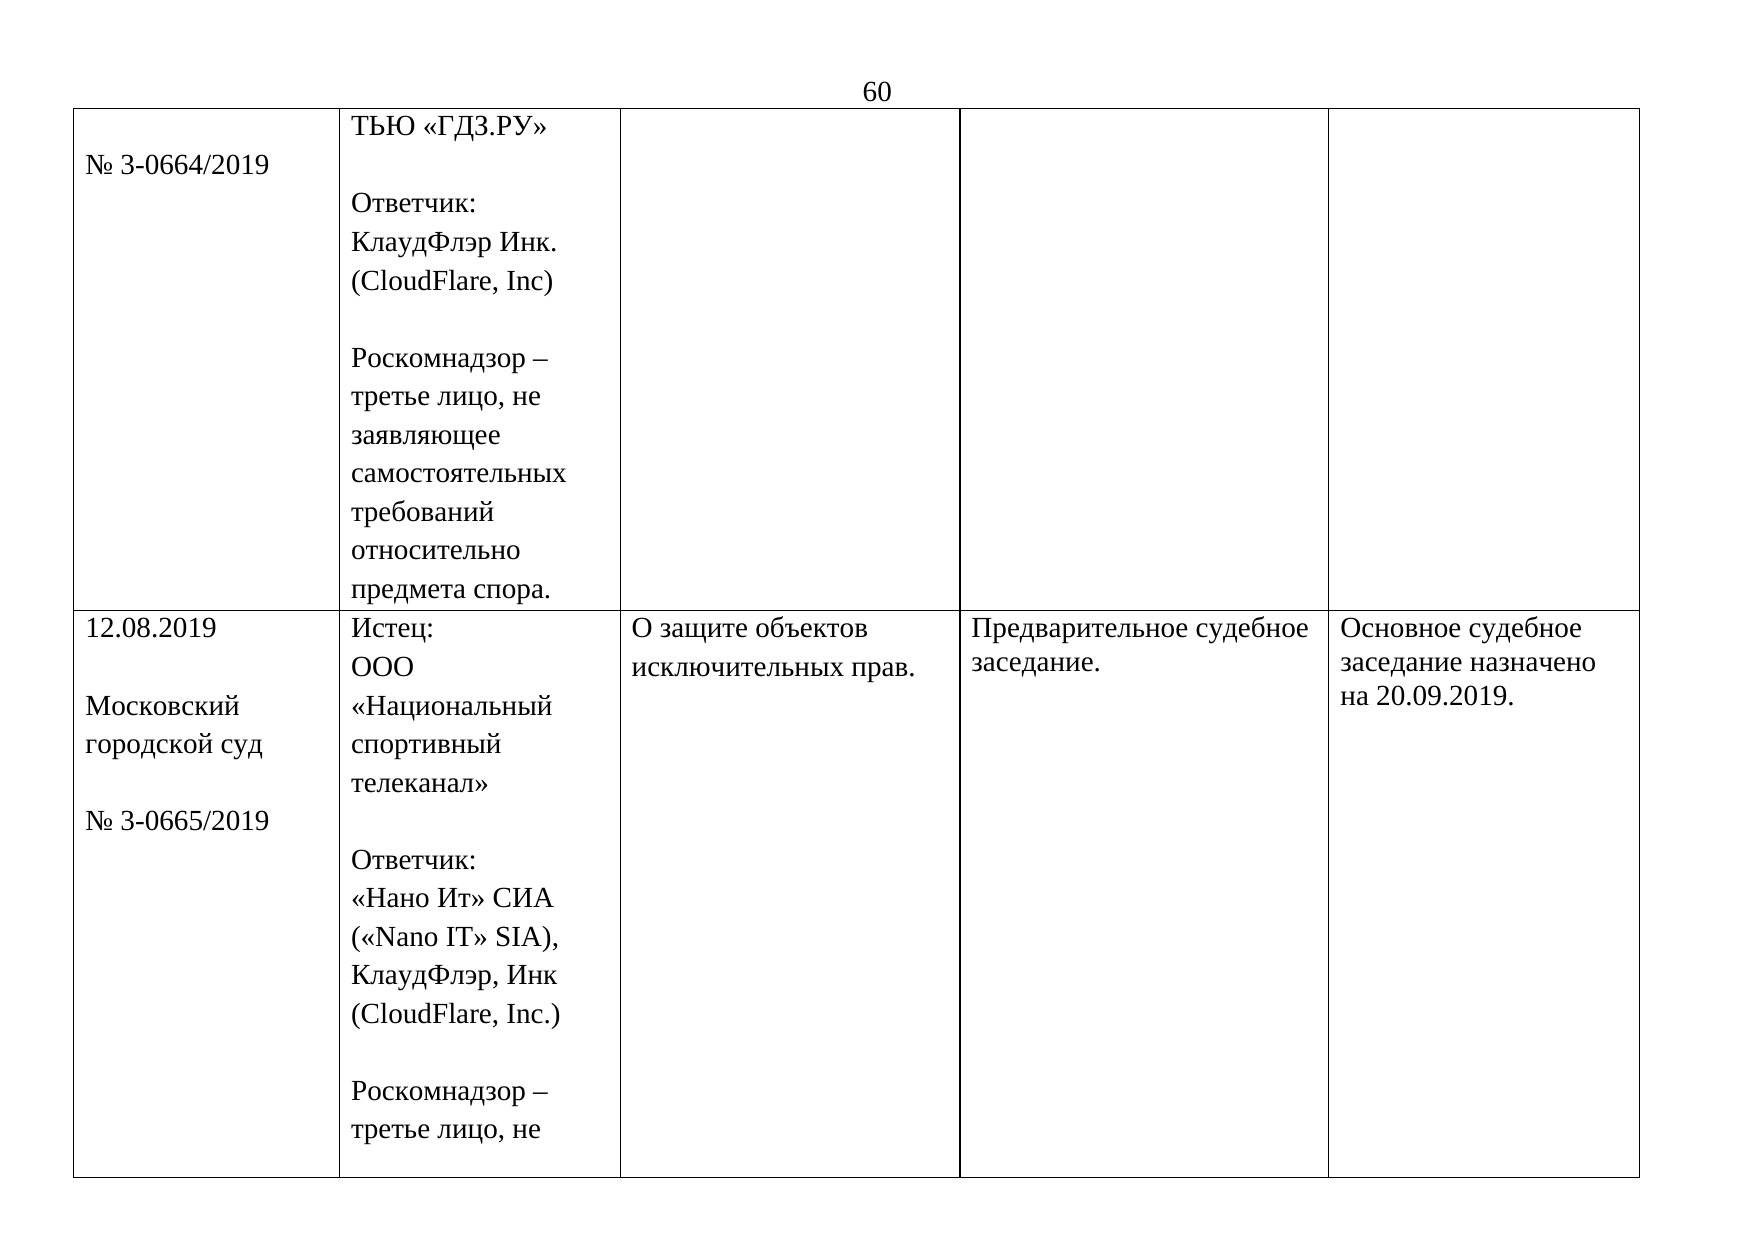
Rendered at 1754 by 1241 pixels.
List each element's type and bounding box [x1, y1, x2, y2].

table_cell [961, 611, 1328, 1177]
table_cell [74, 611, 339, 1177]
table_cell [621, 109, 959, 609]
table_cell [1329, 109, 1639, 609]
table_cell [340, 109, 620, 609]
table_cell [961, 109, 1328, 609]
table_cell [340, 611, 620, 1177]
table_cell [1329, 611, 1639, 1177]
table_cell [74, 109, 339, 609]
table_cell [621, 611, 959, 1177]
